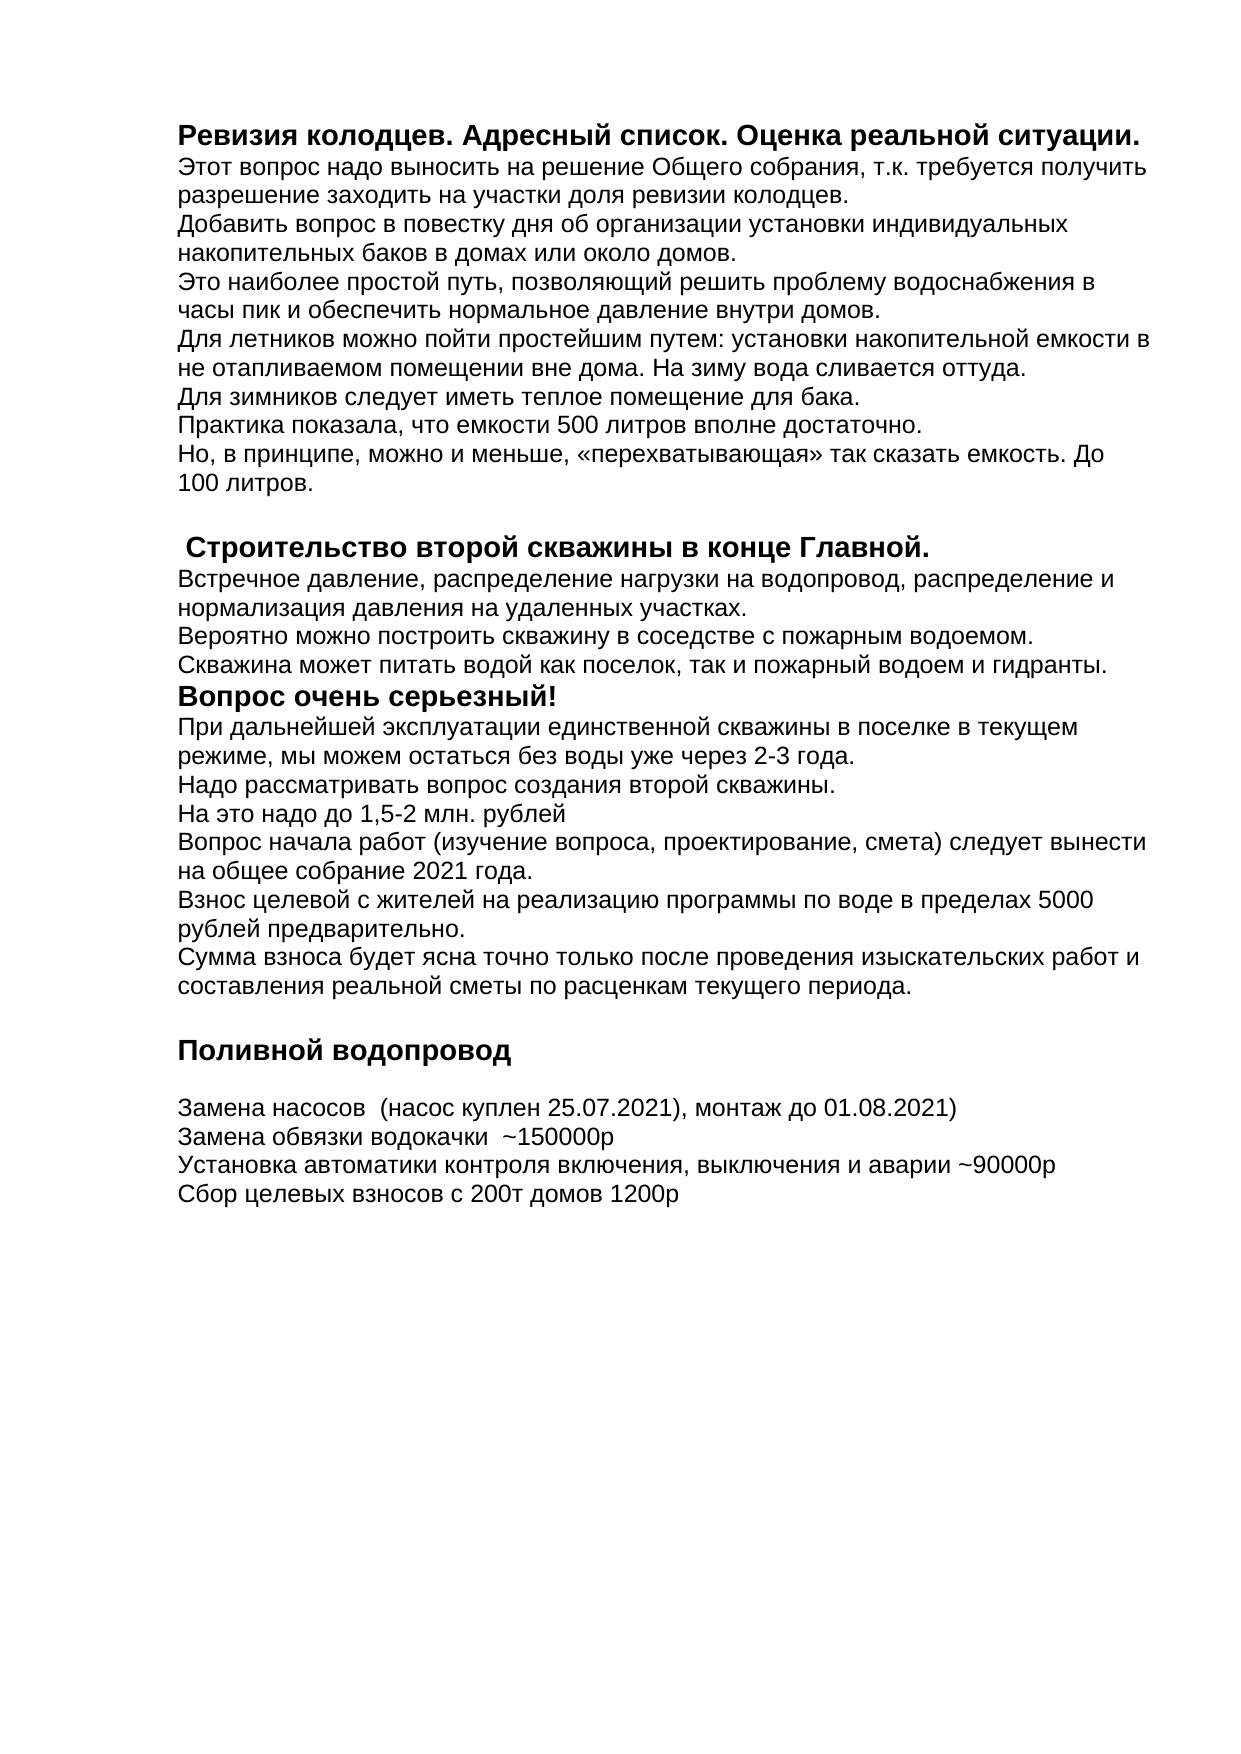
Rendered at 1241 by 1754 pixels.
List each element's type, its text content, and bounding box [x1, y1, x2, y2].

text Замена обвязки водокачки ~150000р [177, 1121, 1152, 1150]
text Строительство второй скважины в конце Главной. [177, 530, 1152, 564]
text На это надо до 1,5-2 млн. рублей [177, 798, 1152, 827]
text Для летников можно пойти простейшим путем: установки накопительной емкости в не отапливаемом помещении вне дома. На зиму вода сливается оттуда. [177, 324, 1152, 382]
text Установка автоматики контроля включения, выключения и аварии ~90000р [177, 1150, 1152, 1179]
text Взнос целевой с жителей на реализацию программы по воде в пределах 5000 рублей предварительно. [177, 885, 1152, 942]
text Замена насосов (насос куплен 25.07.2021), монтаж до 01.08.2021) [177, 1093, 1152, 1121]
text Вопрос начала работ (изучение вопроса, проектирование, смета) следует вынести на общее собрание 2021 года. [177, 827, 1152, 885]
text Встречное давление, распределение нагрузки на водопровод, распределение и нормализация давления на удаленных участках. [177, 564, 1152, 621]
text Добавить вопрос в повестку дня об организации установки индивидуальных накопительных баков в домах или около домов. [177, 209, 1152, 267]
text Поливной водопровод [177, 1033, 1152, 1067]
text Для зимников следует иметь теплое помещение для бака. [177, 382, 1152, 410]
text При дальнейшей эксплуатации единственной скважины в поселке в текущем режиме, мы можем остаться без воды уже через 2-3 года. [177, 712, 1152, 770]
text Сбор целевых взносов с 200т домов 1200р6. Помойки, свалка [177, 1179, 1152, 1208]
text Этот вопрос надо выносить на решение Общего собрания, т.к. требуется получить разрешение заходить на участки доля ревизии колодцев. [177, 152, 1152, 209]
text Надо рассматривать вопрос создания второй скважины. [177, 770, 1152, 798]
text Вопрос очень серьезный! [177, 679, 1152, 712]
text Но, в принципе, можно и меньше, «перехватывающая» так сказать емкость. До 100 литров. [177, 439, 1152, 497]
text Ревизия колодцев. Адресный список. Оценка реальной ситуации. [177, 118, 1152, 152]
text Вероятно можно построить скважину в соседстве с пожарным водоемом. Скважина может питать водой как поселок, так и пожарный водоем и гидранты. [177, 621, 1152, 679]
text Это наиболее простой путь, позволяющий решить проблему водоснабжения в часы пик и обеспечить нормальное давление внутри домов. [177, 267, 1152, 324]
text Сумма взноса будет ясна точно только после проведения изыскательских работ и составления реальной сметы по расценкам текущего периода. [177, 942, 1152, 1000]
text Практика показала, что емкости 500 литров вполне достаточно. [177, 410, 1152, 439]
